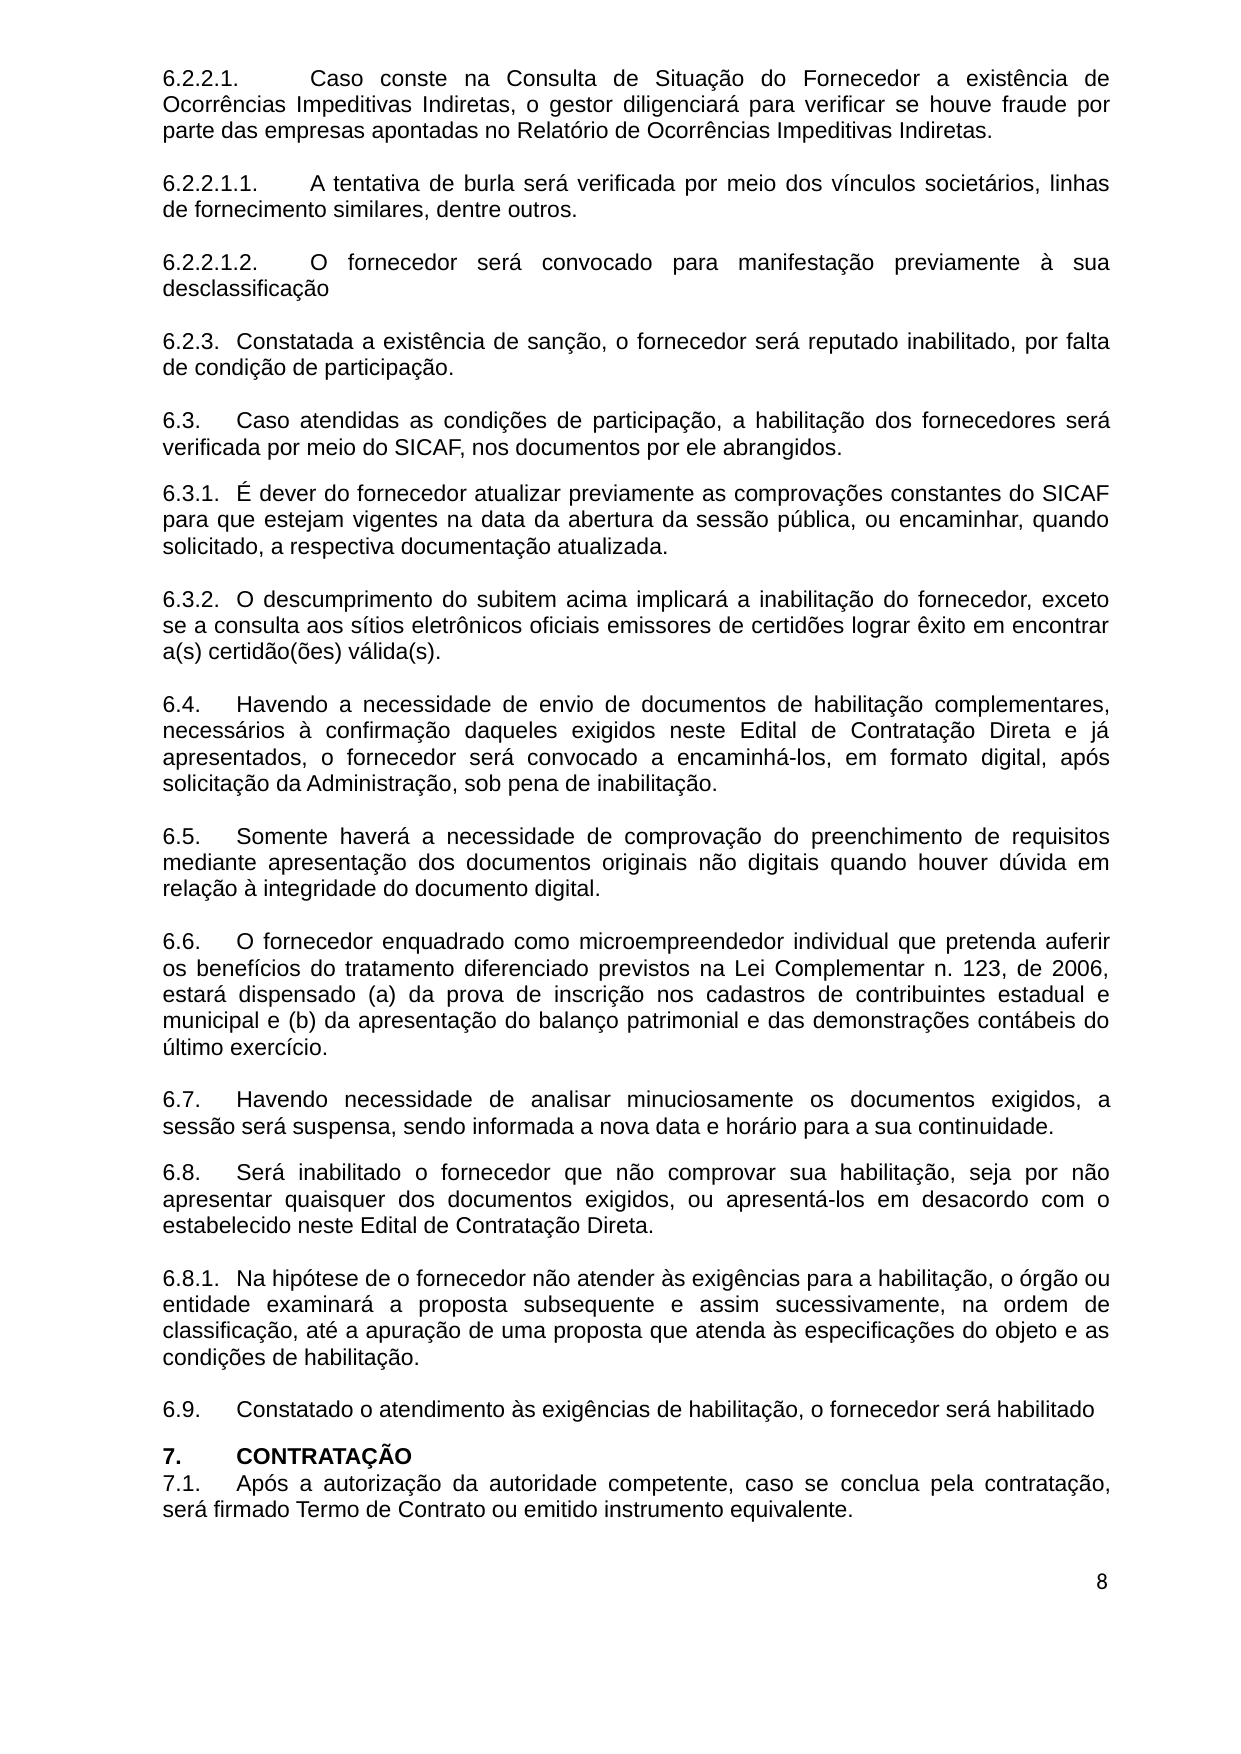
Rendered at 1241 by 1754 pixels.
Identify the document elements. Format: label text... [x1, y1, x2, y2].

list Após a autorização da autoridade competente, caso se conclua pela contratação, será firmado Termo de Contrato ou emitido instrumento equivalente. [162, 1469, 1111, 1522]
list Constatada a existência de sanção, o fornecedor será reputado inabilitado, por falta de condição de participação. [162, 328, 1111, 381]
list Caso conste na Consulta de Situação do Fornecedor a existência de Ocorrências Impeditivas Indiretas, o gestor diligenciará para verificar se houve fraude por parte das empresas apontadas no Relatório de Ocorrências Impeditivas Indiretas. [162, 64, 1111, 143]
list O descumprimento do subitem acima implicará a inabilitação do fornecedor, exceto se a consulta aos sítios eletrônicos oficiais emissores de certidões lograr êxito em encontrar a(s) certidão(ões) válida(s). [162, 586, 1111, 664]
list Havendo a necessidade de envio de documentos de habilitação complementares, necessários à confirmação daqueles exigidos neste Edital de Contratação Direta e já apresentados, o fornecedor será convocado a encaminhá-los, em formato digital, após solicitação da Administração, sob pena de inabilitação. [162, 691, 1111, 796]
list Na hipótese de o fornecedor não atender às exigências para a habilitação, o órgão ou entidade examinará a proposta subsequente e assim sucessivamente, na ordem de classificação, até a apuração de uma proposta que atenda às especificações do objeto e as condições de habilitação. [162, 1265, 1111, 1370]
list Havendo necessidade de analisar minuciosamente os documentos exigidos, a sessão será suspensa, sendo informada a nova data e horário para a sua continuidade. [162, 1086, 1111, 1139]
list O fornecedor será convocado para manifestação previamente à sua desclassificação [162, 249, 1111, 302]
list Constatado o atendimento às exigências de habilitação, o fornecedor será habilitado [162, 1396, 1111, 1423]
list É dever do fornecedor atualizar previamente as comprovações constantes do SICAF para que estejam vigentes na data da abertura da sessão pública, ou encaminhar, quando solicitado, a respectiva documentação atualizada. [162, 480, 1111, 559]
list Somente haverá a necessidade de comprovação do preenchimento de requisitos mediante apresentação dos documentos originais não digitais quando houver dúvida em relação à integridade do documento digital. [162, 823, 1111, 902]
list CONTRATAÇÃO [162, 1443, 1111, 1469]
list O fornecedor enquadrado como microempreendedor individual que pretenda auferir os benefícios do tratamento diferenciado previstos na Lei Complementar n. 123, de 2006, estará dispensado (a) da prova de inscrição nos cadastros de contribuintes estadual e municipal e (b) da apresentação do balanço patrimonial e das demonstrações contábeis do último exercício. [162, 928, 1111, 1060]
list Caso atendidas as condições de participação, a habilitação dos fornecedores será verificada por meio do SICAF, nos documentos por ele abrangidos. [162, 407, 1111, 460]
list Será inabilitado o fornecedor que não comprovar sua habilitação, seja por não apresentar quaisquer dos documentos exigidos, ou apresentá-los em desacordo com o estabelecido neste Edital de Contratação Direta. [162, 1159, 1111, 1238]
list A tentativa de burla será verificada por meio dos vínculos societários, linhas de fornecimento similares, dentre outros. [162, 170, 1111, 223]
